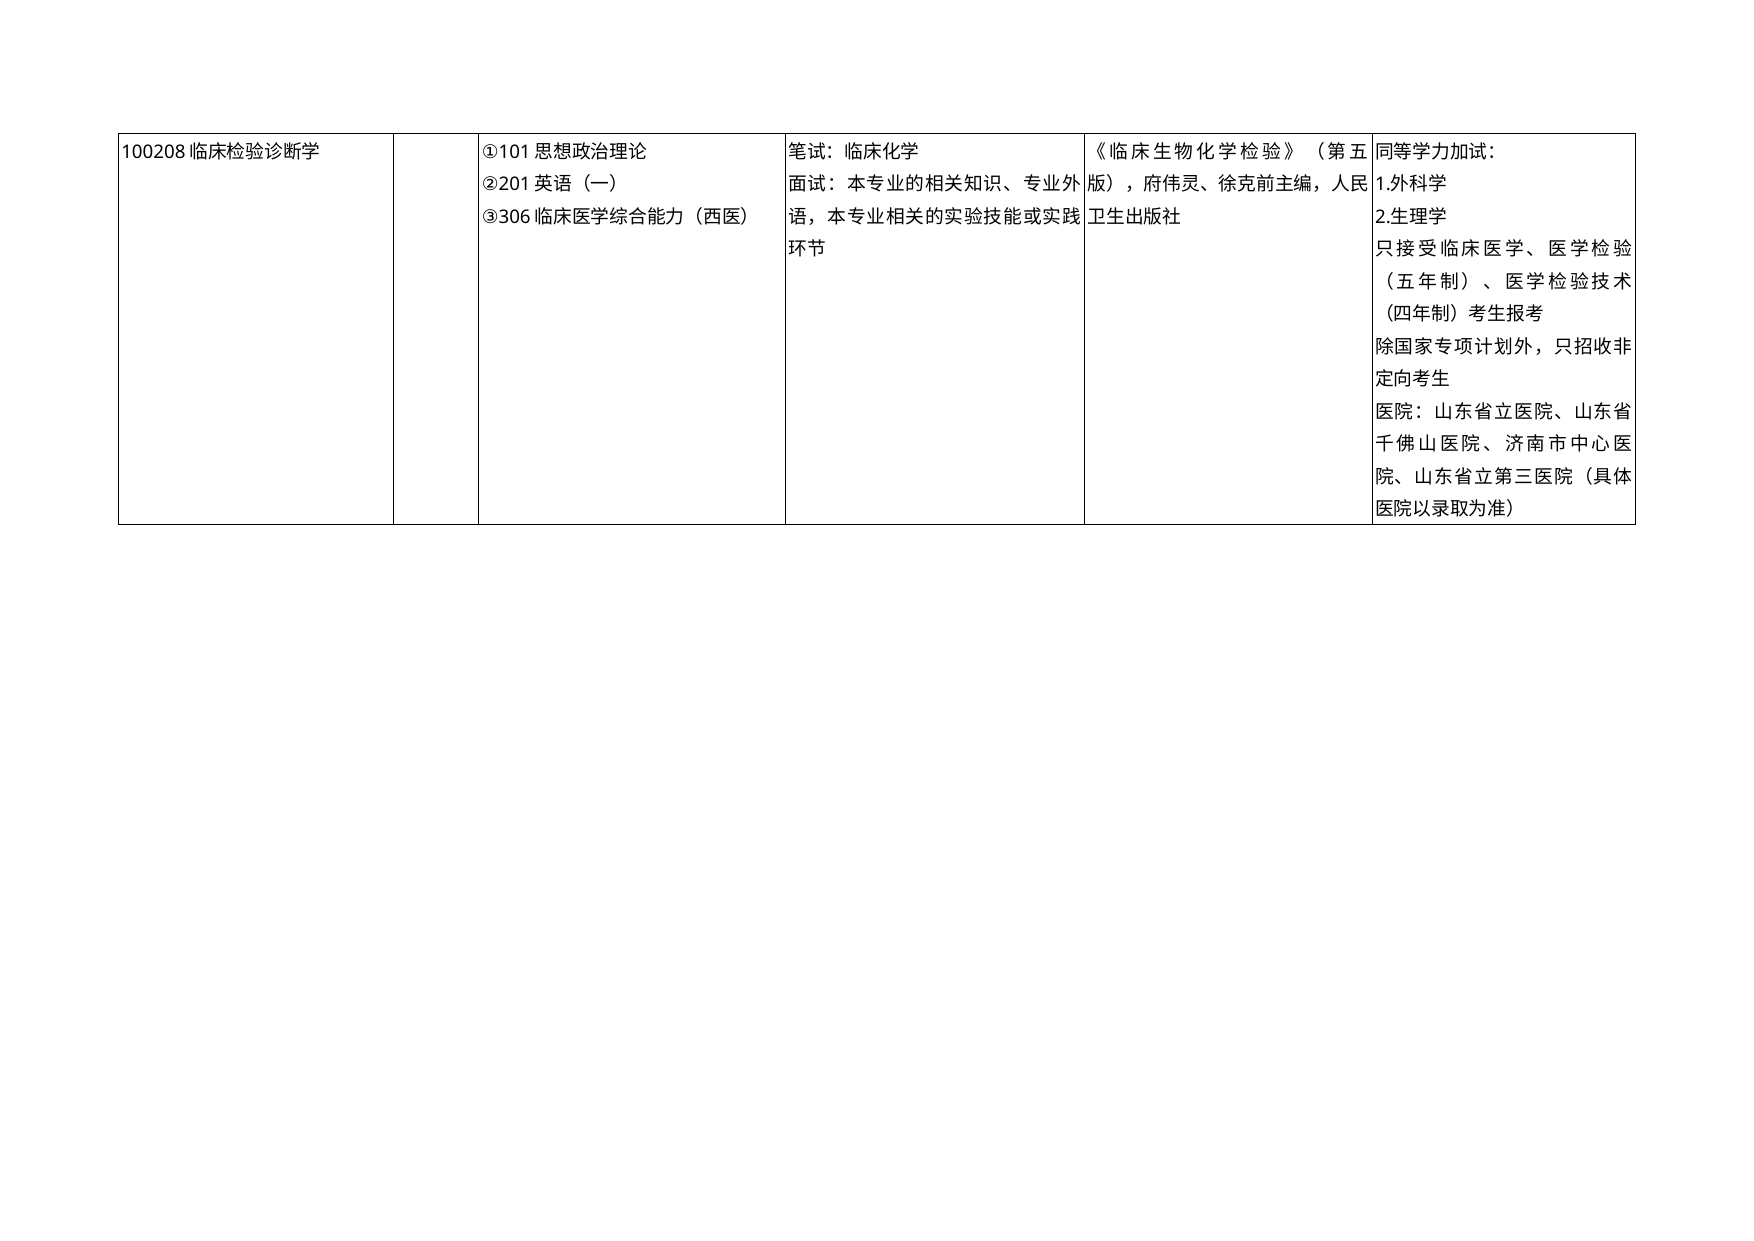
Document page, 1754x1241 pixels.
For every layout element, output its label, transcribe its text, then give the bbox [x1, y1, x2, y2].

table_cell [479, 134, 785, 524]
table_cell 100208临床检验诊断学 [119, 134, 393, 524]
table_cell [394, 134, 478, 524]
table_cell 笔试：临床化学 面试：本专业的相关知识、专业外语，本专业相关的实验技能或实践环节 [786, 134, 1084, 524]
table_cell 同等学力加试： 1.外科学 2.生理学 只接受临床医学、医学检验（五年制）、医学检验技术（四年制）考生报考 除国家专项计划外，只招收非定向考生 医院：山东省立医院、山东省千佛山医院、济南市中心医院、山东省立第三医院（具体医院以录取为准） [1373, 134, 1635, 524]
table_cell 《临床生物化学检验》（第五版），府伟灵、徐克前主编，人民卫生出版社 [1085, 134, 1372, 524]
